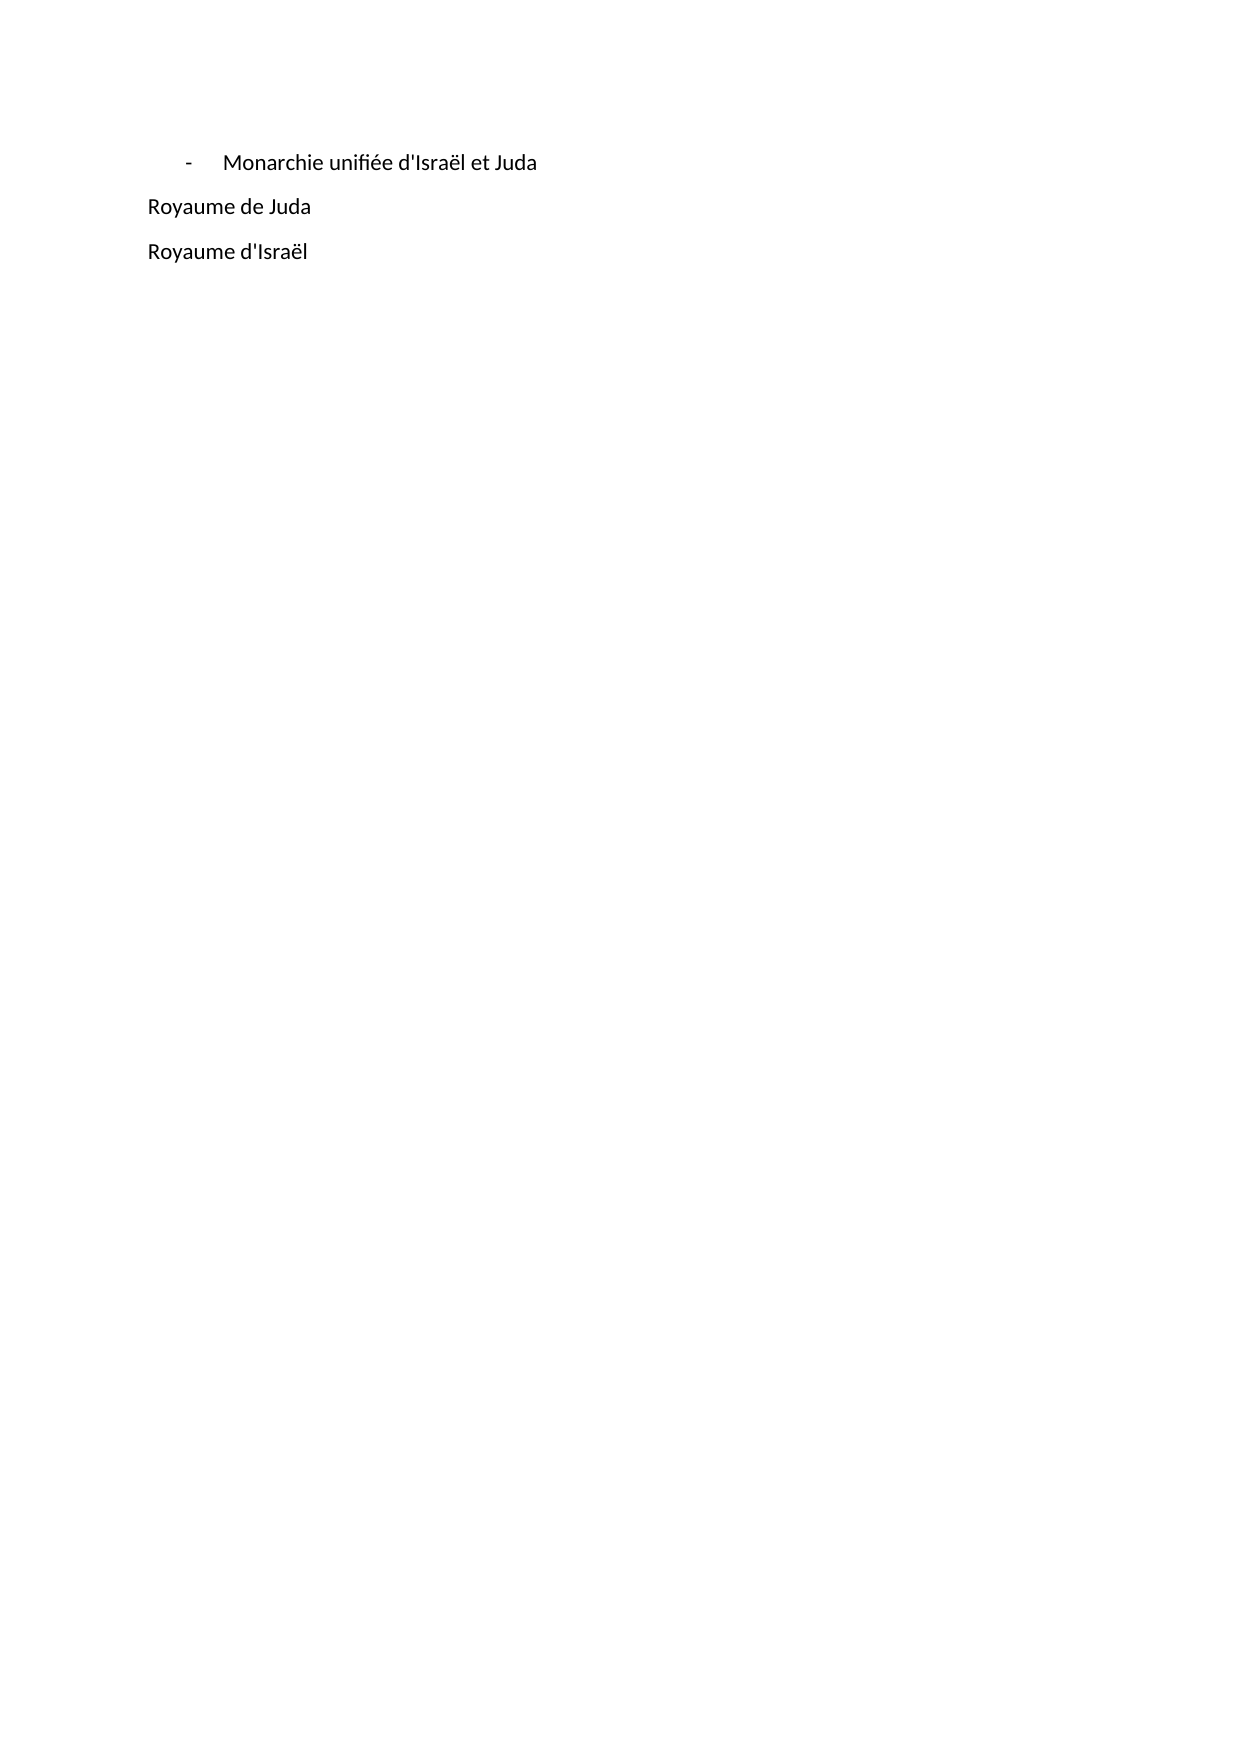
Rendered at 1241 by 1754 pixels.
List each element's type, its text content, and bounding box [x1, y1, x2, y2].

text Royaume d'Israël [148, 237, 1093, 265]
list Monarchie unifiée d'Israël et Juda [185, 148, 1093, 176]
text Royaume de Juda [148, 192, 1093, 220]
